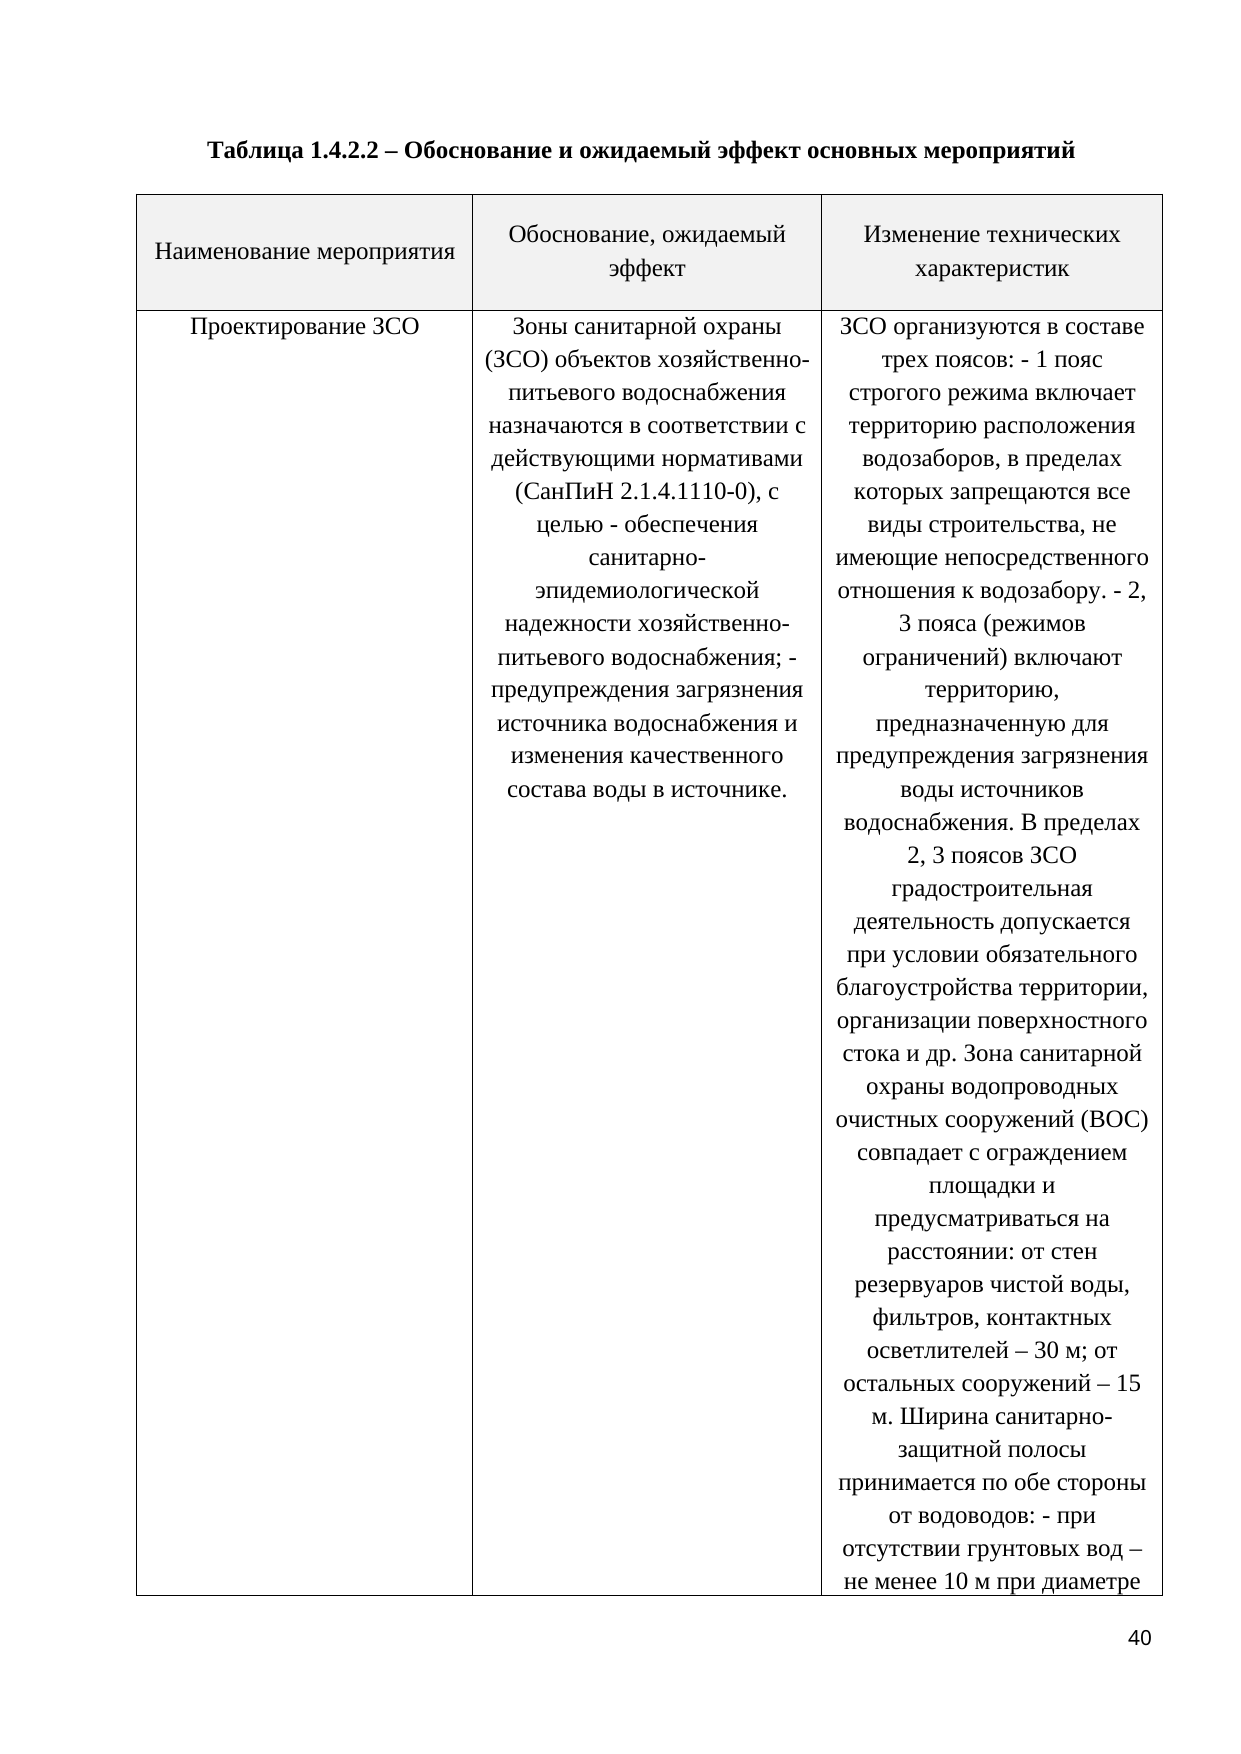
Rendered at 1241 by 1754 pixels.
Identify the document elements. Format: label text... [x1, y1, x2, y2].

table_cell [473, 311, 821, 1595]
table_header Наименование мероприятия [137, 195, 472, 310]
table_header Изменение технических характеристик [822, 195, 1162, 310]
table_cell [822, 311, 1162, 1595]
text Таблица 1.4.2.2 – Обоснование и ожидаемый эффект основных мероприятий [148, 135, 1152, 164]
table_header Обоснование, ожидаемый эффект [473, 195, 821, 310]
table_cell Проектирование ЗСО [137, 311, 472, 1595]
